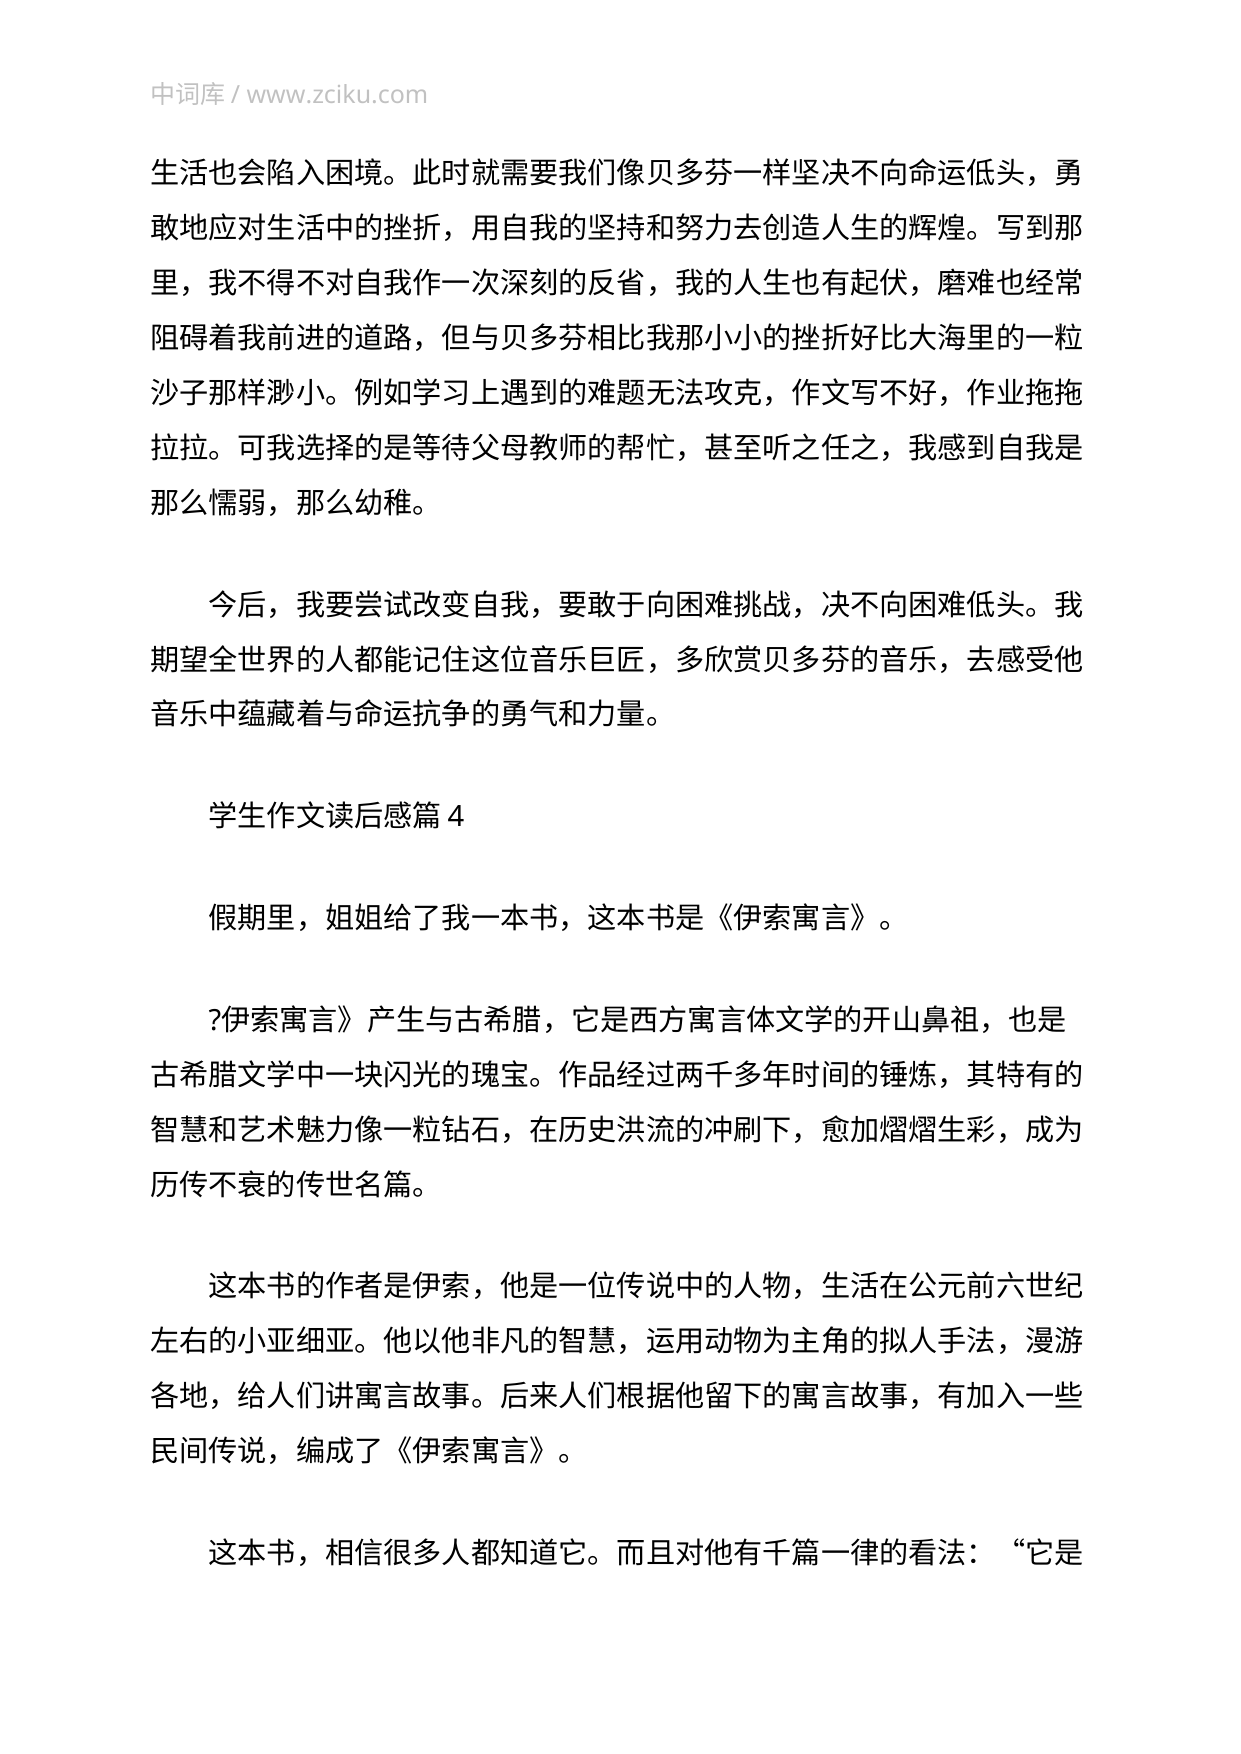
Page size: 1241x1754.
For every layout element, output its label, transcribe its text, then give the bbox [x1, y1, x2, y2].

text 学生作文读后感篇4 [150, 793, 1090, 835]
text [150, 150, 1090, 522]
text 这本书的作者是伊索，他是一位传说中的人物，生活在公元前六世纪左右的小亚细亚。他以他非凡的智慧，运用动物为主角的拟人手法，漫游各地，给人们讲寓言故事。后来人们根据他留下的寓言故事，有加入一些民间传说，编成了《伊索寓言》。 [150, 1263, 1090, 1470]
text ?伊索寓言》产生与古希腊，它是西方寓言体文学的开山鼻祖，也是古希腊文学中一块闪光的瑰宝。作品经过两千多年时间的锤炼，其特有的智慧和艺术魅力像一粒钻石，在历史洪流的冲刷下，愈加熠熠生彩，成为历传不衰的传世名篇。 [150, 996, 1090, 1203]
text 今后，我要尝试改变自我，要敢于向困难挑战，决不向困难低头。我期望全世界的人都能记住这位音乐巨匠，多欣赏贝多芬的音乐，去感受他音乐中蕴藏着与命运抗争的勇气和力量。 [150, 581, 1090, 733]
text 假期里，姐姐给了我一本书，这本书是《伊索寓言》。 [150, 895, 1090, 937]
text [150, 1529, 1090, 1572]
